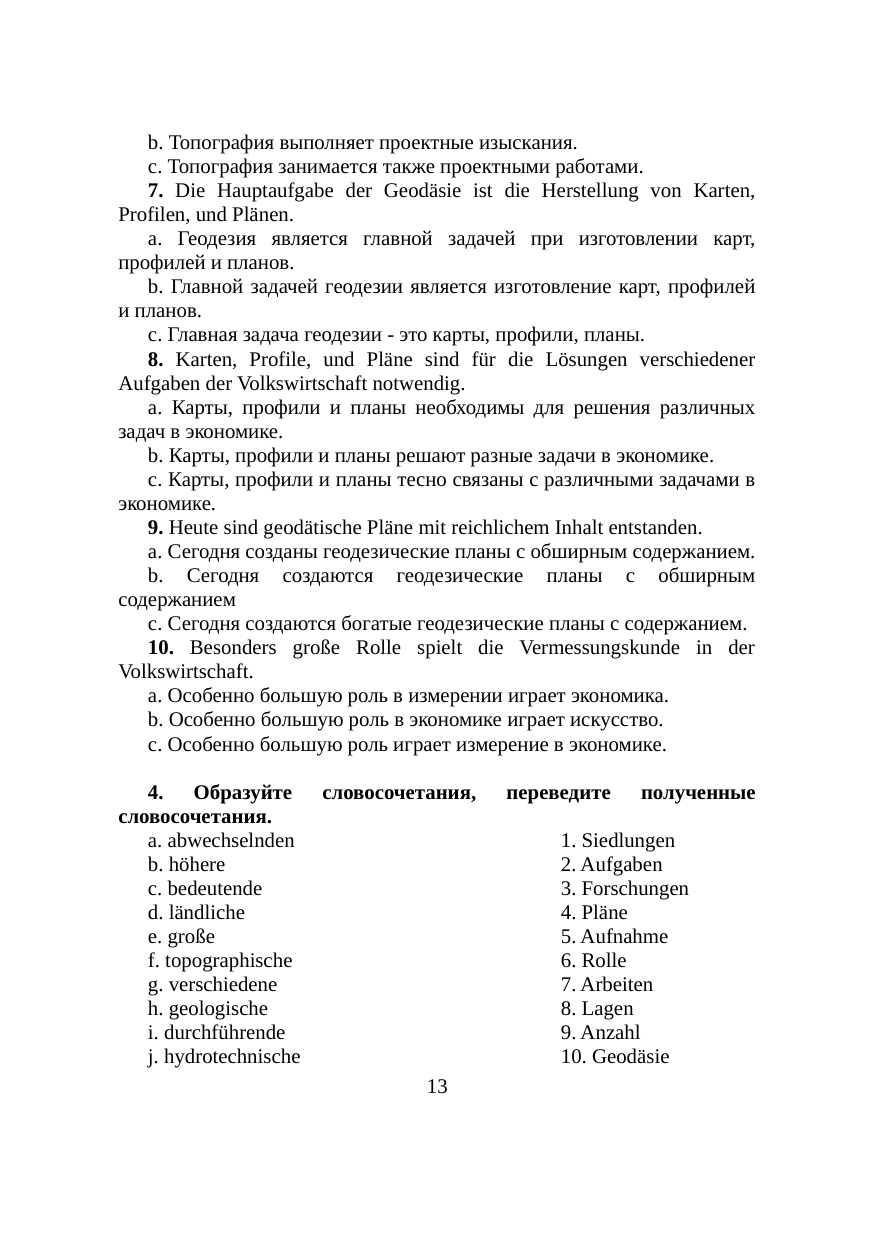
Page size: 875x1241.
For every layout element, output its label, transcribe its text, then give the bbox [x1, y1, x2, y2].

text c. bedeutende 3. Forschungen [118, 876, 756, 900]
text c. Главная задача геодезии - это карты, профили, планы. [118, 322, 756, 346]
text e. große 5. Aufnahme [118, 924, 756, 948]
text c. Топография занимается также проектными работами. [118, 154, 756, 178]
text c. Особенно большую роль играет измерение в экономике. [118, 731, 756, 756]
text 7. Die Hauptaufgabe der Geodäsie ist die Herstellung von Karten, Profilen, und Plänen. [118, 178, 756, 226]
text c. Сегодня создаются богатые геодезические планы с содержанием. [118, 611, 756, 635]
text b. höhere 2. Aufgaben [118, 852, 756, 876]
text a. Сегодня созданы геодезические планы с обширным содержанием. [118, 539, 756, 563]
text b. Сегодня создаются геодезические планы с обширным содержанием [118, 563, 756, 611]
text a. Карты, профили и планы необходимы для решения различных задач в экономике. [118, 394, 756, 443]
text 10. Besonders große Rolle spielt die Vermessungskunde in der Volkswirtschaft. [118, 635, 756, 683]
text 8. Karten, Profile, und Pläne sind für die Lösungen verschiedener Aufgaben der Volkswirtschaft notwendig. [118, 346, 756, 394]
text g. verschiedene 7. Arbeiten [118, 972, 756, 996]
text b. Главной задачей геодезии является изготовление карт, профилей и планов. [118, 274, 756, 322]
text a. Геодезия является главной задачей при изготовлении карт, профилей и планов. [118, 226, 756, 274]
text j. hydrotechnische 10. Geodäsie [118, 1044, 756, 1068]
text b. Карты, профили и планы решают разные задачи в экономике. [118, 443, 756, 467]
text 4. Образуйте словосочетания, переведите полученные словосочетания. [118, 779, 756, 828]
text f. topographische 6. Rolle [118, 948, 756, 972]
text b. Особенно большую роль в экономике играет искусство. [118, 707, 756, 731]
text a. Особенно большую роль в измерении играет экономика. [118, 683, 756, 707]
text 9. Heute sind geodätische Pläne mit reichlichem Inhalt entstanden. [118, 515, 756, 539]
text i. durchführende 9. Anzahl [118, 1020, 756, 1044]
text d. ländliche 4. Pläne [118, 900, 756, 924]
text a. abwechselnden 1. Siedlungen [118, 828, 756, 852]
text h. geologische 8. Lagen [118, 996, 756, 1020]
text c. Карты, профили и планы тесно связаны с различными задачами в экономике. [118, 467, 756, 515]
text b. Топография выполняет проектные изыскания. [118, 130, 756, 154]
